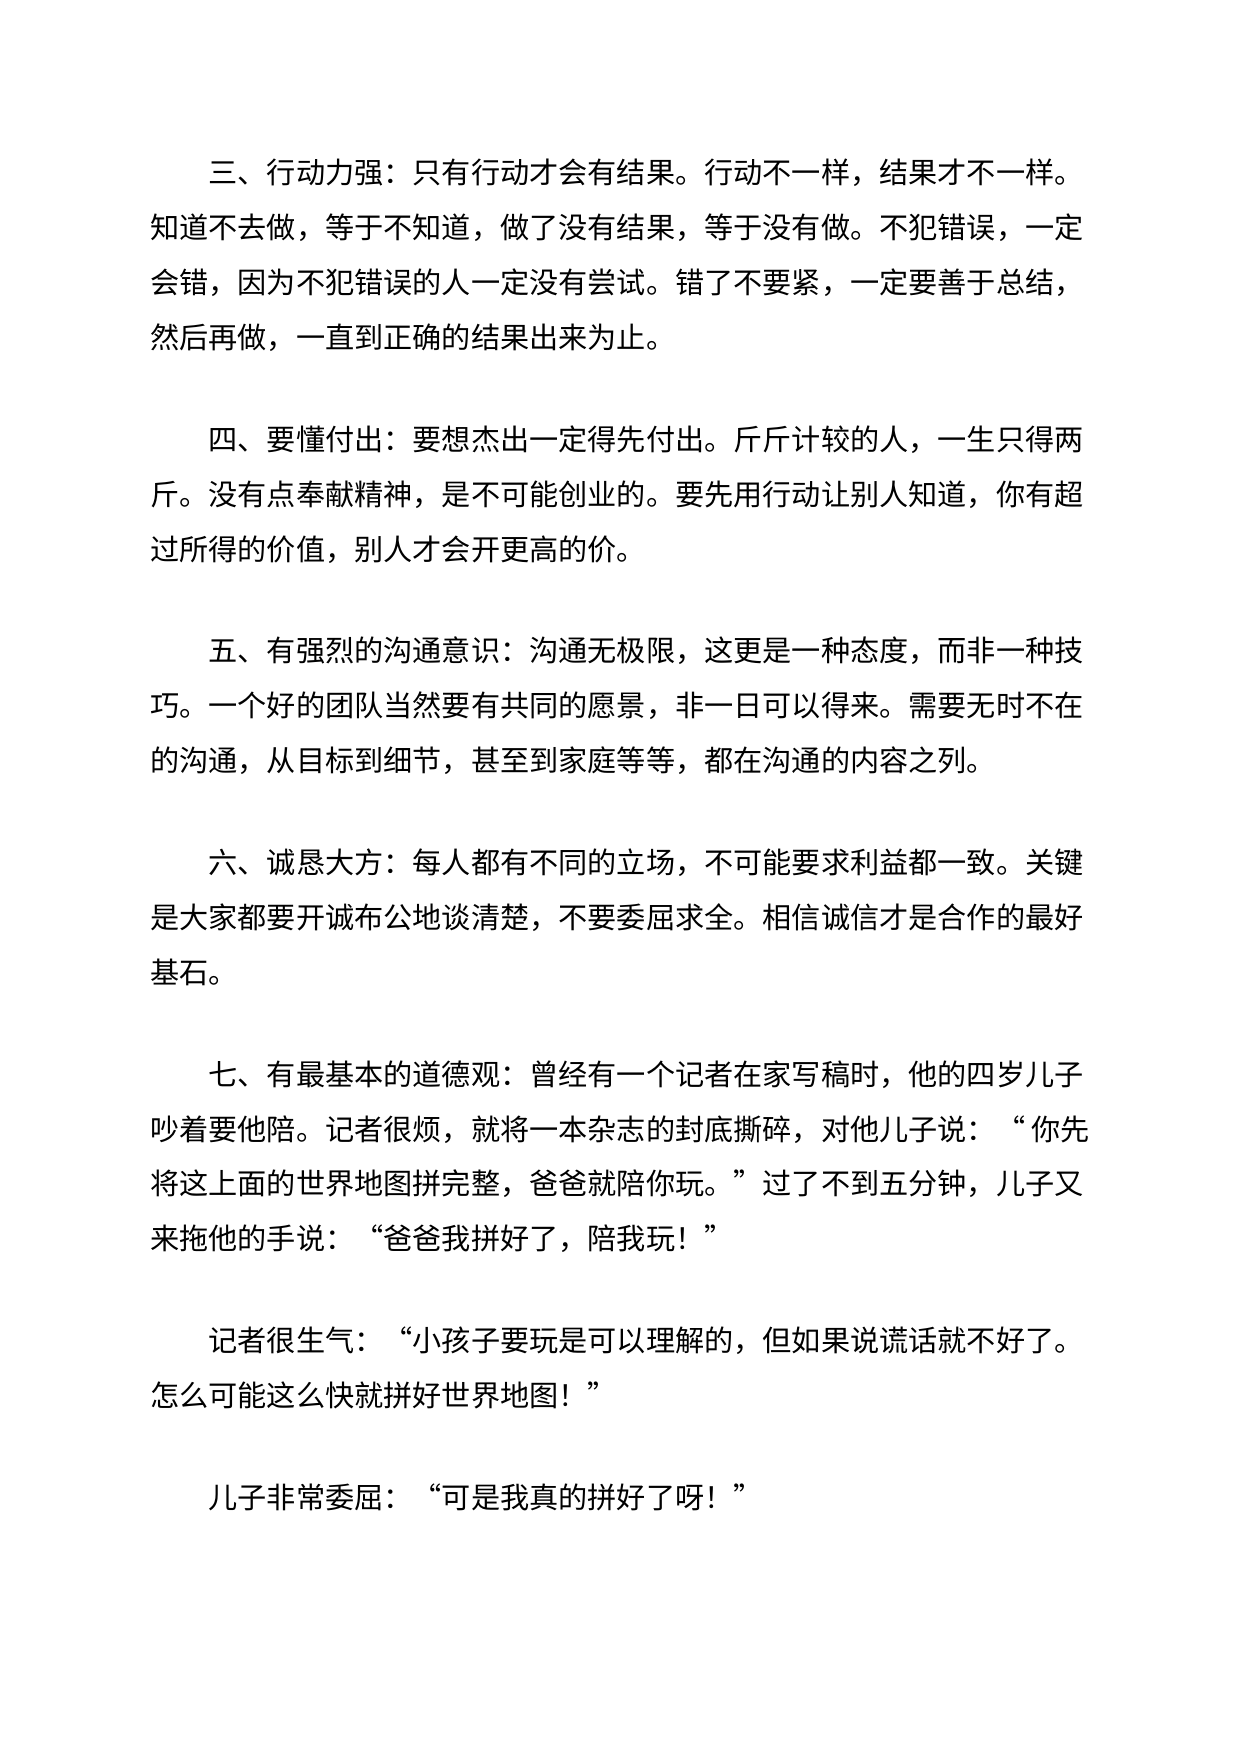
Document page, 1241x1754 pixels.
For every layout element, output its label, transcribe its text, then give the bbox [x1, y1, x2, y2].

text 六、诚恳大方：每人都有不同的立场，不可能要求利益都一致。关键是大家都要开诚布公地谈清楚，不要委屈求全。相信诚信才是合作的最好基石。 [150, 839, 1090, 992]
text 三、行动力强：只有行动才会有结果。行动不一样，结果才不一样。知道不去做，等于不知道，做了没有结果，等于没有做。不犯错误，一定会错，因为不犯错误的人一定没有尝试。错了不要紧，一定要善于总结，然后再做，一直到正确的结果出来为止。 [150, 150, 1090, 357]
text 儿子非常委屈：“可是我真的拼好了呀！” [150, 1474, 1090, 1517]
text 五、有强烈的沟通意识：沟通无极限，这更是一种态度，而非一种技巧。一个好的团队当然要有共同的愿景，非一日可以得来。需要无时不在的沟通，从目标到细节，甚至到家庭等等，都在沟通的内容之列。 [150, 628, 1090, 780]
text 七、有最基本的道德观：曾经有一个记者在家写稿时，他的四岁儿子吵着要他陪。记者很烦，就将一本杂志的封底撕碎，对他儿子说：“ 你先将这上面的世界地图拼完整，爸爸就陪你玩。”过了不到五分钟，儿子又来拖他的手说：“爸爸我拼好了，陪我玩！” [150, 1051, 1090, 1258]
text 四、要懂付出：要想杰出一定得先付出。斤斤计较的人，一生只得两斤。没有点奉献精神，是不可能创业的。要先用行动让别人知道，你有超过所得的价值，别人才会开更高的价。 [150, 416, 1090, 568]
text 记者很生气：“小孩子要玩是可以理解的，但如果说谎话就不好了。怎么可能这么快就拼好世界地图！” [150, 1318, 1090, 1415]
